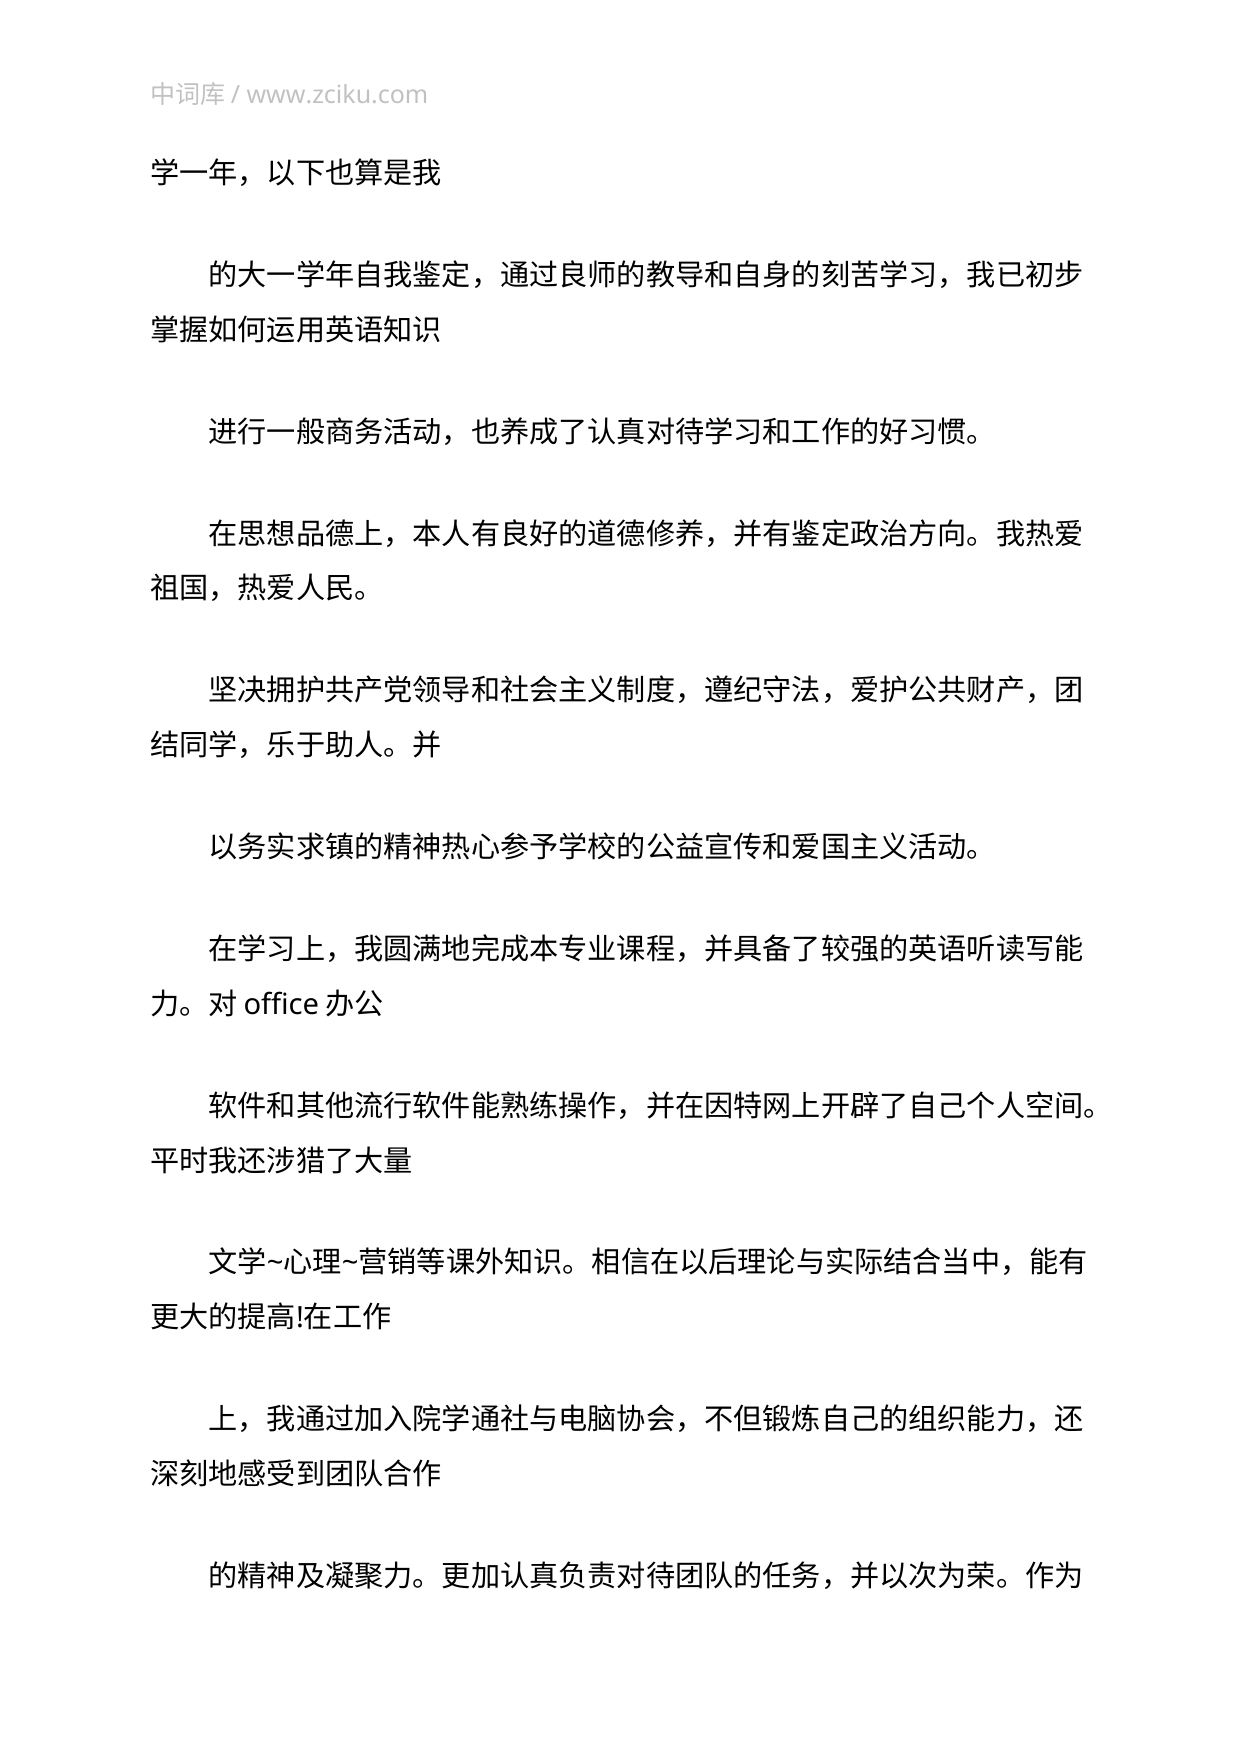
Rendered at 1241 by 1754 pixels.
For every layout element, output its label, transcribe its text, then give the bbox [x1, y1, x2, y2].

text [150, 150, 1090, 192]
text 上，我通过加入院学通社与电脑协会，不但锻炼自己的组织能力，还深刻地感受到团队合作 [150, 1396, 1090, 1493]
text 以务实求镇的精神热心参予学校的公益宣传和爱国主义活动。 [150, 823, 1090, 866]
text 在学习上，我圆满地完成本专业课程，并具备了较强的英语听读写能力。对office办公 [150, 925, 1090, 1023]
text 在思想品德上，本人有良好的道德修养，并有鉴定政治方向。我热爱祖国，热爱人民。 [150, 510, 1090, 607]
text 文学~心理~营销等课外知识。相信在以后理论与实际结合当中，能有更大的提高!在工作 [150, 1239, 1090, 1336]
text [150, 1552, 1090, 1595]
text 进行一般商务活动，也养成了认真对待学习和工作的好习惯。 [150, 408, 1090, 451]
text 坚决拥护共产党领导和社会主义制度，遵纪守法，爱护公共财产，团结同学，乐于助人。并 [150, 667, 1090, 764]
text 软件和其他流行软件能熟练操作，并在因特网上开辟了自己个人空间。平时我还涉猎了大量 [150, 1082, 1090, 1179]
text 的大一学年自我鉴定，通过良师的教导和自身的刻苦学习，我已初步掌握如何运用英语知识 [150, 252, 1090, 349]
